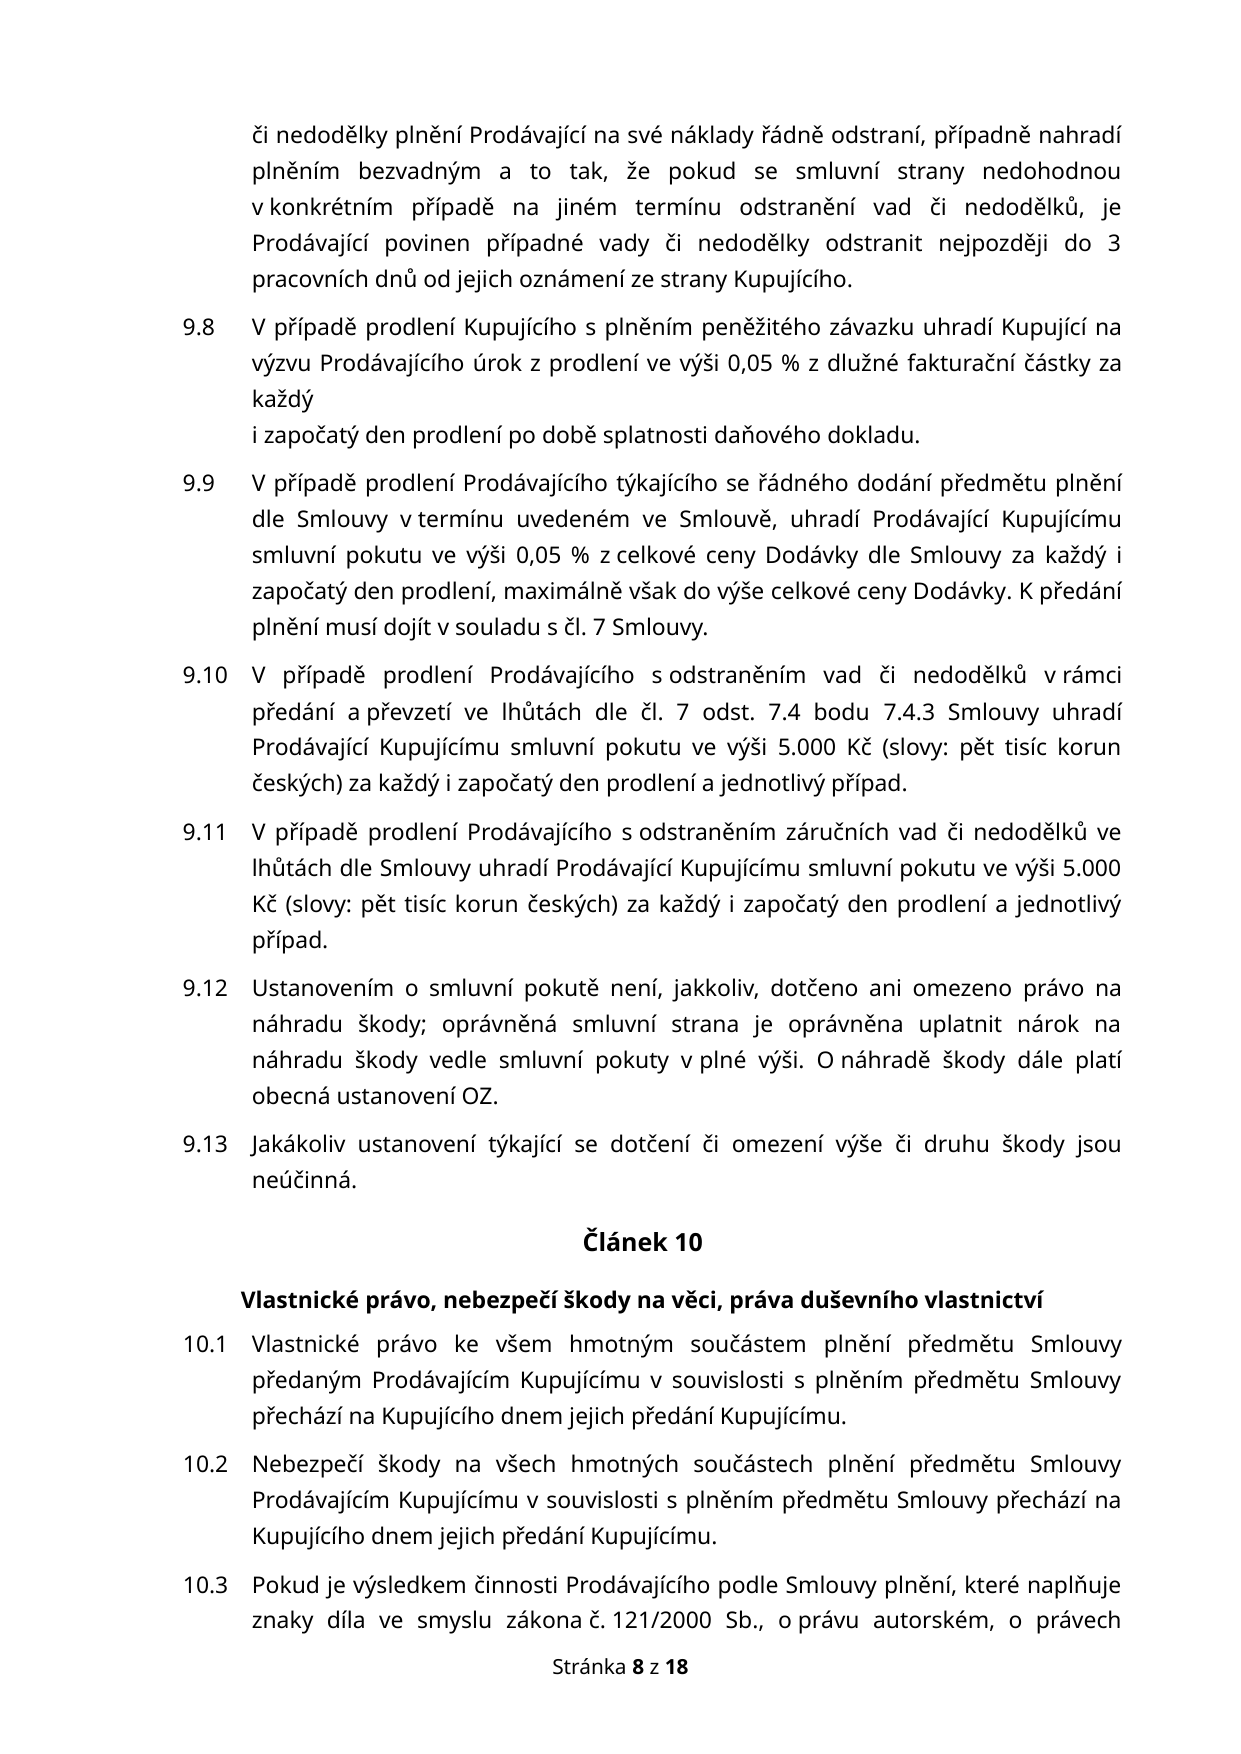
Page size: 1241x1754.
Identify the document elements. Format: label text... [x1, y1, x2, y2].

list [183, 1568, 1122, 1636]
list Nebezpečí škody na všech hmotných součástech plnění předmětu Smlouvy Prodávajícím Kupujícímu v souvislosti s plněním předmětu Smlouvy přechází na Kupujícího dnem jejich předání Kupujícímu. [183, 1448, 1122, 1551]
list Vlastnické právo, nebezpečí škody na věci, práva duševního vlastnictví [162, 1284, 1122, 1315]
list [182, 119, 1122, 294]
list V případě prodlení Kupujícího s plněním peněžitého závazku uhradí Kupující na výzvu Prodávajícího úrok z prodlení ve výši 0,05 % z dlužné fakturační částky za každý i započatý den prodlení po době splatnosti daňového dokladu. [182, 311, 1122, 450]
list Jakákoliv ustanovení týkající se dotčení či omezení výše či druhu škody jsou neúčinná. [182, 1128, 1122, 1195]
list V případě prodlení Prodávajícího s odstraněním záručních vad či nedodělků ve lhůtách dle Smlouvy uhradí Prodávající Kupujícímu smluvní pokutu ve výši 5.000 Kč (slovy: pět tisíc korun českých) za každý i započatý den prodlení a jednotlivý případ. [182, 816, 1122, 955]
list V případě prodlení Prodávajícího týkajícího se řádného dodání předmětu plnění dle Smlouvy v termínu uvedeném ve Smlouvě, uhradí Prodávající Kupujícímu smluvní pokutu ve výši 0,05 % z celkové ceny Dodávky dle Smlouvy za každý i započatý den prodlení, maximálně však do výše celkové ceny Dodávky. K předání plnění musí dojít v souladu s čl. 7 Smlouvy. [182, 467, 1122, 642]
list Ustanovením o smluvní pokutě není, jakkoliv, dotčeno ani omezeno právo na náhradu škody; oprávněná smluvní strana je oprávněna uplatnit nárok na náhradu škody vedle smluvní pokuty v plné výši. O náhradě škody dále platí obecná ustanovení OZ. [182, 972, 1122, 1111]
list V případě prodlení Prodávajícího s odstraněním vad či nedodělků v rámci předání a převzetí ve lhůtách dle čl. 7 odst. 7.4 bodu 7.4.3 Smlouvy uhradí Prodávající Kupujícímu smluvní pokutu ve výši 5.000 Kč (slovy: pět tisíc korun českých) za každý i započatý den prodlení a jednotlivý případ. [182, 659, 1122, 798]
list Vlastnické právo ke všem hmotným součástem plnění předmětu Smlouvy předaným Prodávajícím Kupujícímu v souvislosti s plněním předmětu Smlouvy přechází na Kupujícího dnem jejich předání Kupujícímu. [183, 1328, 1122, 1431]
